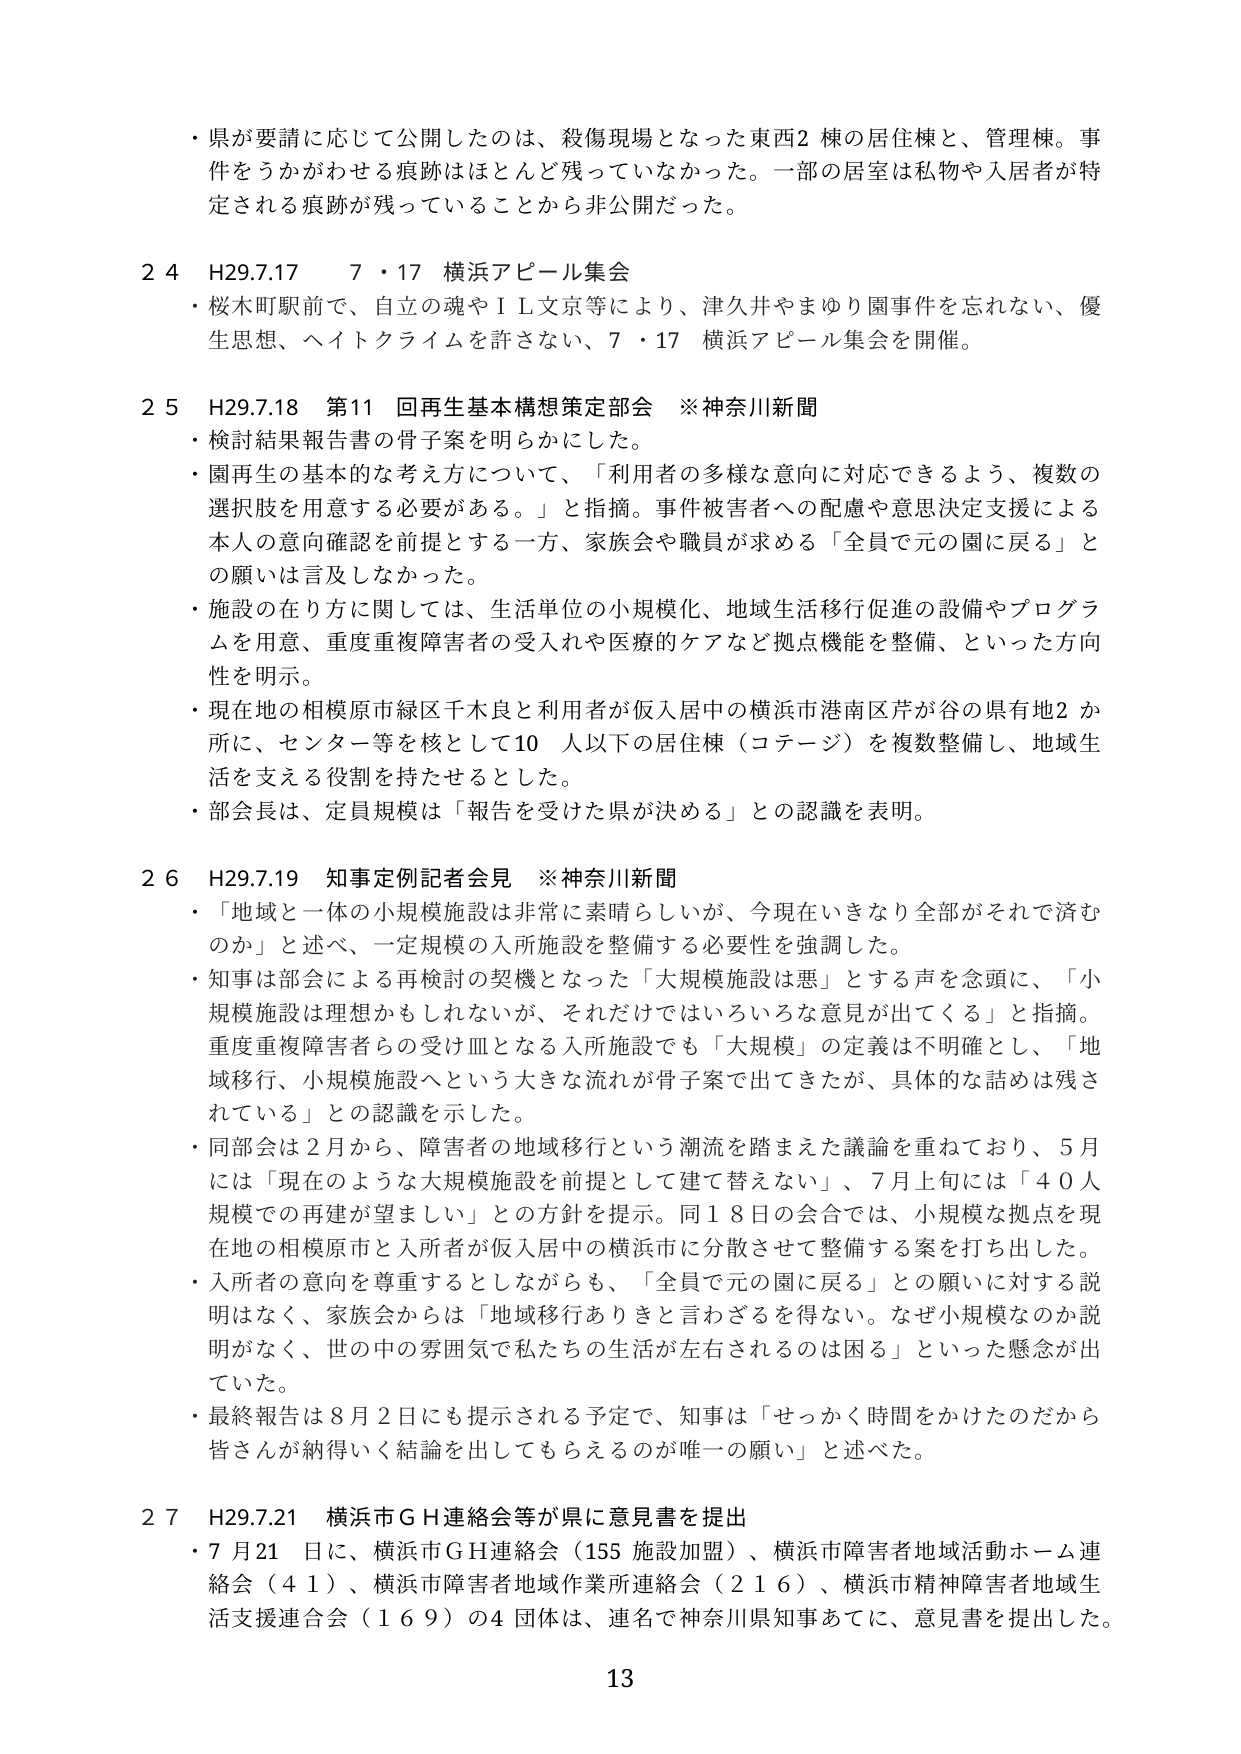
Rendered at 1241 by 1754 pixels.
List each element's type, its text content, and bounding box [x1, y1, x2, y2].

text ・桜木町駅前で、自立の魂やＩＬ文京等により、津久井やまゆり園事件を忘れない、優生思想、ヘイトクライムを許さない、7・17横浜アピール集会を開催。 [137, 288, 1103, 355]
text ・検討結果報告書の骨子案を明らかにした。 [137, 423, 1103, 456]
text ・知事は部会による再検討の契機となった「大規模施設は悪」とする声を念頭に、「小規模施設は理想かもしれないが、それだけではいろいろな意見が出てくる」と指摘。重度重複障害者らの受け皿となる入所施設でも「大規模」の定義は不明確とし、「地域移行、小規模施設へという大きな流れが骨子案で出てきたが、具体的な詰めは残されている」との認識を示した。 [178, 961, 1103, 1129]
text ２５ H29.7.18 第11回再生基本構想策定部会 ※神奈川新聞 [137, 389, 1103, 423]
text ２６ H29.7.19 知事定例記者会見 ※神奈川新聞 [137, 860, 1103, 894]
text ・施設の在り方に関しては、生活単位の小規模化、地域生活移行促進の設備やプログラムを用意、重度重複障害者の受入れや医療的ケアなど拠点機能を整備、といった方向性を明示。 [137, 591, 1103, 692]
text ・最終報告は８月２日にも提示される予定で、知事は「せっかく時間をかけたのだから皆さんが納得いく結論を出してもらえるのが唯一の願い」と述べた。 [178, 1398, 1103, 1466]
text ・部会長は、定員規模は「報告を受けた県が決める」との認識を表明。 [137, 793, 1103, 826]
text ・「地域と一体の小規模施設は非常に素晴らしいが、今現在いきなり全部がそれで済むのか」と述べ、一定規模の入所施設を整備する必要性を強調した。 [137, 894, 1103, 961]
text ・入所者の意向を尊重するとしながらも、「全員で元の園に戻る」との願いに対する説明はなく、家族会からは「地域移行ありきと言わざるを得ない。なぜ小規模なのか説明がなく、世の中の雰囲気で私たちの生活が左右されるのは困る」といった懸念が出ていた。 [178, 1264, 1103, 1398]
text ・現在地の相模原市緑区千木良と利用者が仮入居中の横浜市港南区芹が谷の県有地2か所に、センター等を核として10人以下の居住棟（コテージ）を複数整備し、地域生活を支える役割を持たせるとした。 [137, 692, 1103, 793]
text ・7月21日に、横浜市ＧＨ連絡会（155施設加盟）、横浜市障害者地域活動ホーム連絡会（４１）、横浜市障害者地域作業所連絡会（２１６）、横浜市精神障害者地域生活支援連合会（１６９）の4団体は、連名で神奈川県知事あてに、意見書を提出した。 [137, 1533, 1103, 1634]
text ２４ H29.7.17 7・17横浜アピール集会 [137, 254, 1103, 288]
text ・県が要請に応じて公開したのは、殺傷現場となった東西2棟の居住棟と、管理棟。事件をうかがわせる痕跡はほとんど残っていなかった。一部の居室は私物や入居者が特定される痕跡が残っていることから非公開だった。 [137, 120, 1103, 221]
text ２７ H29.7.21 横浜市ＧＨ連絡会等が県に意見書を提出 [137, 1499, 1103, 1533]
text ・同部会は２月から、障害者の地域移行という潮流を踏まえた議論を重ねており、５月には「現在のような大規模施設を前提として建て替えない」、７月上旬には「４０人規模での再建が望ましい」との方針を提示。同１８日の会合では、小規模な拠点を現在地の相模原市と入所者が仮入居中の横浜市に分散させて整備する案を打ち出した。 [178, 1129, 1103, 1264]
text ・園再生の基本的な考え方について、「利用者の多様な意向に対応できるよう、複数の選択肢を用意する必要がある。」と指摘。事件被害者への配慮や意思決定支援による本人の意向確認を前提とする一方、家族会や職員が求める「全員で元の園に戻る」との願いは言及しなかった。 [137, 456, 1103, 591]
